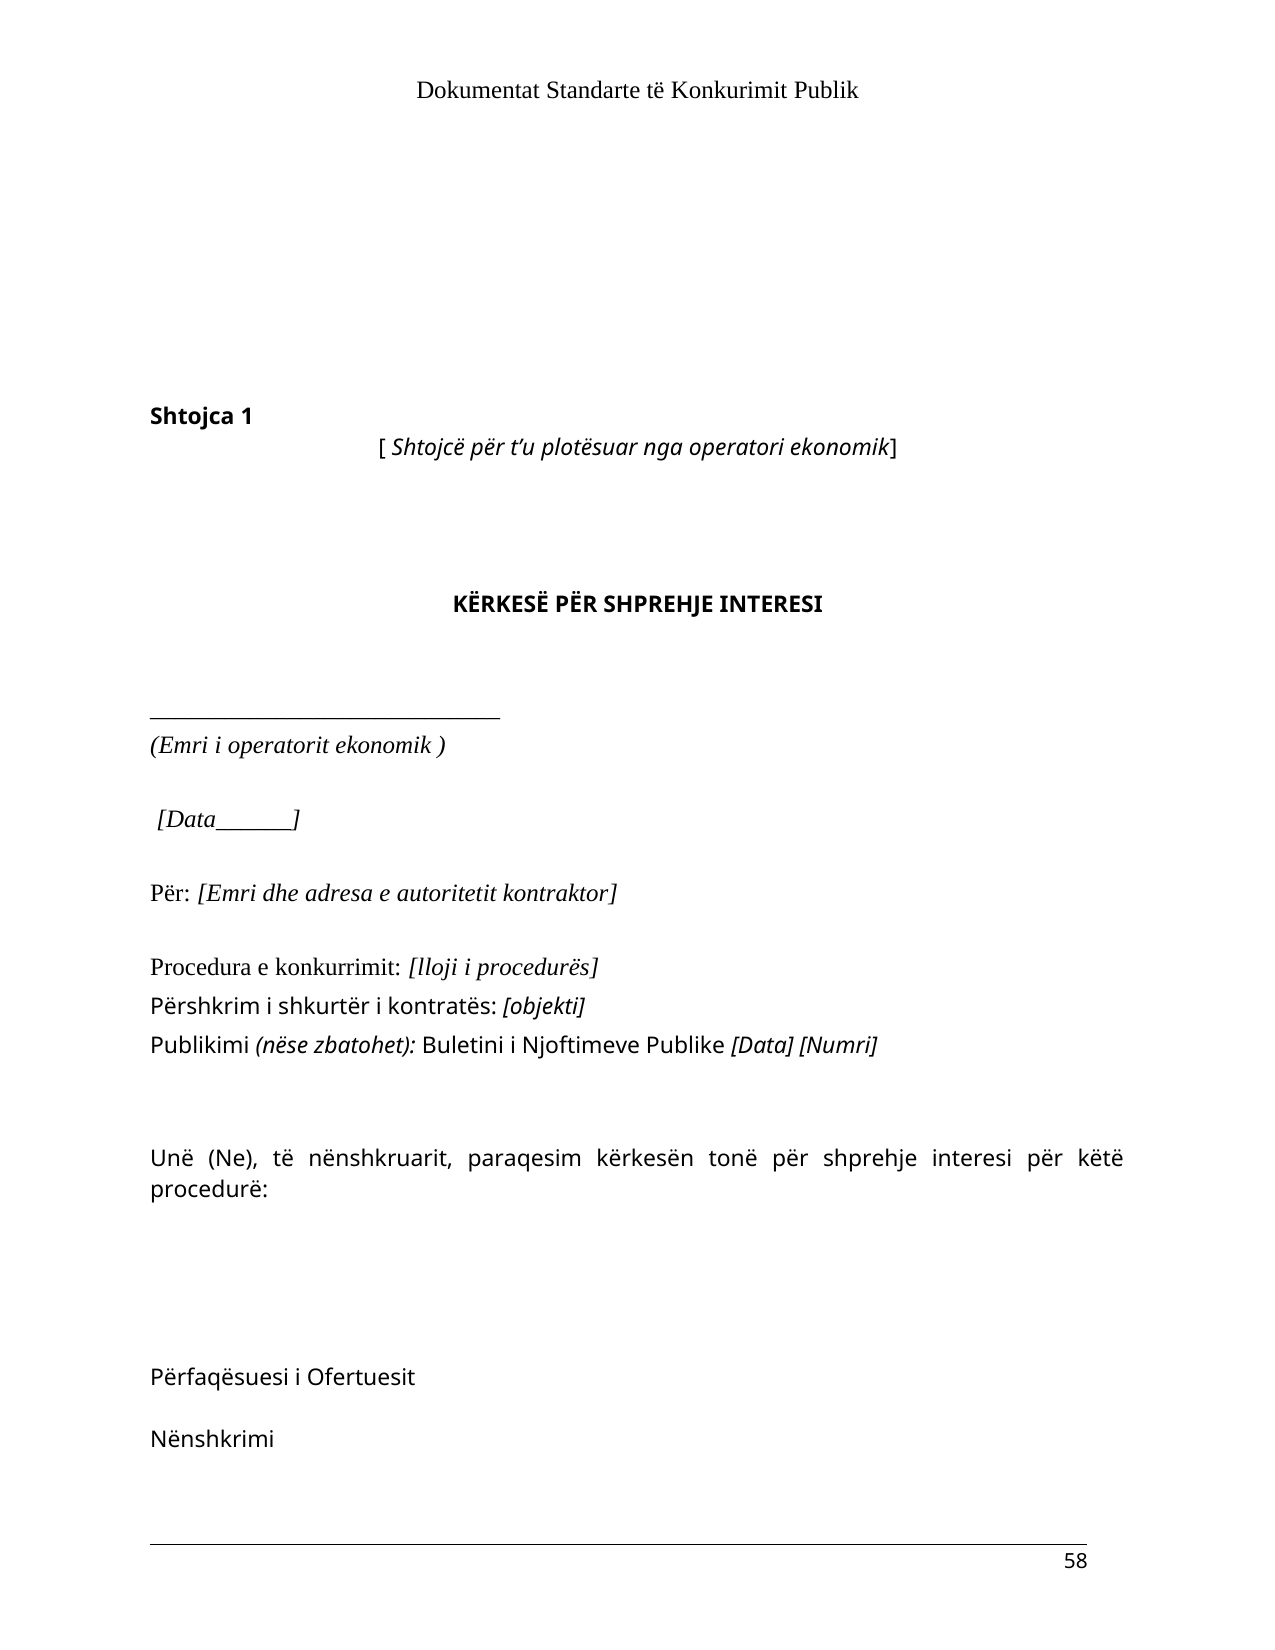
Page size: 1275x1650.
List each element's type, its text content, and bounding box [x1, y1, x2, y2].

text Unë (Ne), të nënshkruarit, paraqesim kërkesën tonë për shprehje interesi për këtë procedurë: [150, 1142, 1125, 1204]
text Nënshkrimi [150, 1423, 1125, 1454]
text KËRKESË PËR SHPREHJE INTERESI [150, 587, 1125, 619]
text Shtojca 1 [150, 400, 1125, 431]
text (Emri i operatorit ekonomik ) [150, 730, 1125, 759]
text [ Shtojcë për t’u plotësuar nga operatori ekonomik] [150, 431, 1125, 462]
text Publikimi (nëse zbatohet): Buletini i Njoftimeve Publike [Data] [Numri] [150, 1029, 1125, 1060]
text ____________________________ [150, 693, 1125, 722]
text Përshkrim i shkurtër i kontratës: [objekti] [150, 989, 1125, 1021]
text Përfaqësuesi i Ofertuesit [150, 1360, 1125, 1392]
text Për: [Emri dhe adresa e autoritetit kontraktor] [150, 878, 1125, 907]
text Procedura e konkurrimit: [lloji i procedurës] [150, 952, 1125, 981]
text [Data______] [150, 804, 1125, 833]
